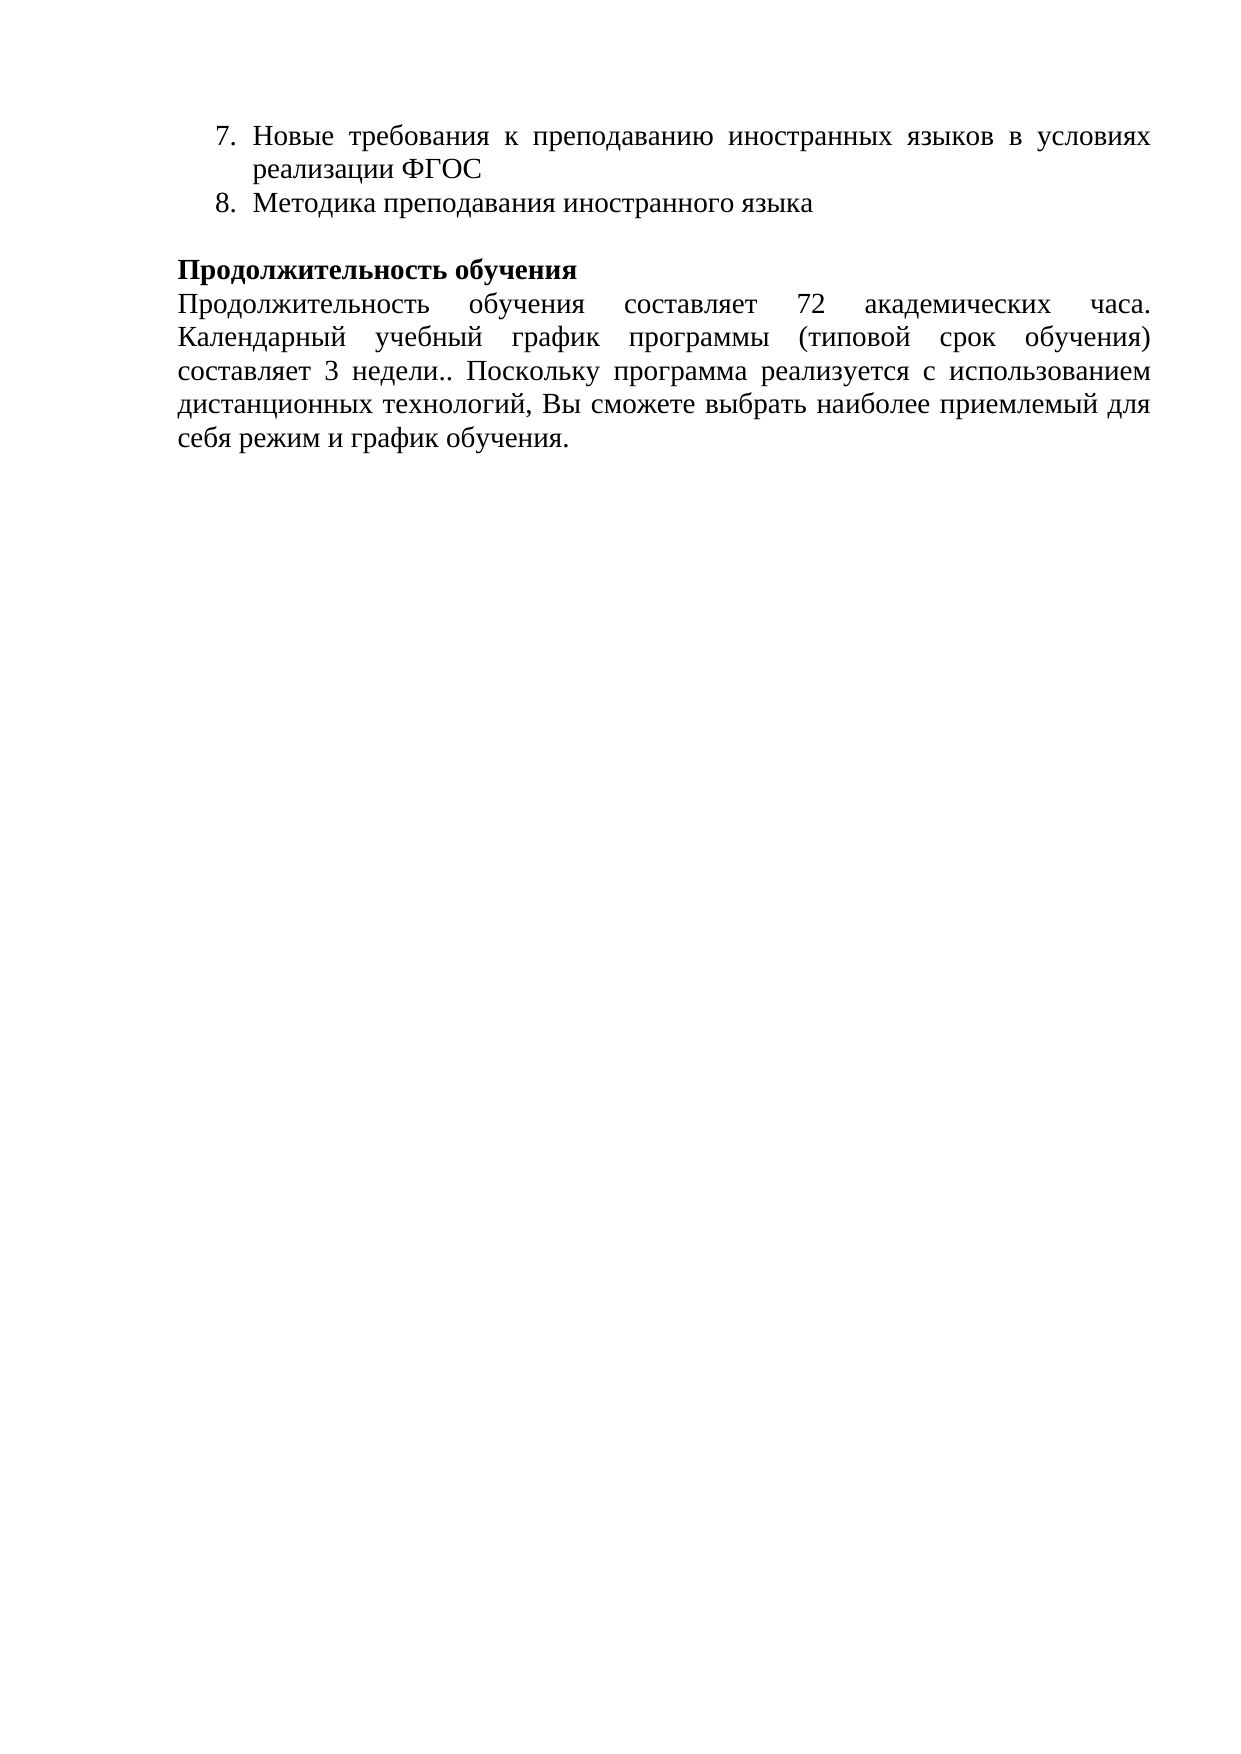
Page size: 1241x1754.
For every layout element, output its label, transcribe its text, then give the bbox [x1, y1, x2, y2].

list Новые требования к преподаванию иностранных языков в условиях реализации ФГОС [215, 118, 1152, 185]
list Методика преподавания иностранного языка [215, 185, 1152, 219]
text Продолжительность обучения составляет 72 академических часа. Календарный учебный график программы (типовой срок обучения) составляет 3 недели.. Поскольку программа реализуется с использованием дистанционных технологий, Вы сможете выбрать наиболее приемлемый для себя режим и график обучения. [177, 286, 1152, 453]
text Продолжительность обучения [177, 252, 1152, 286]
